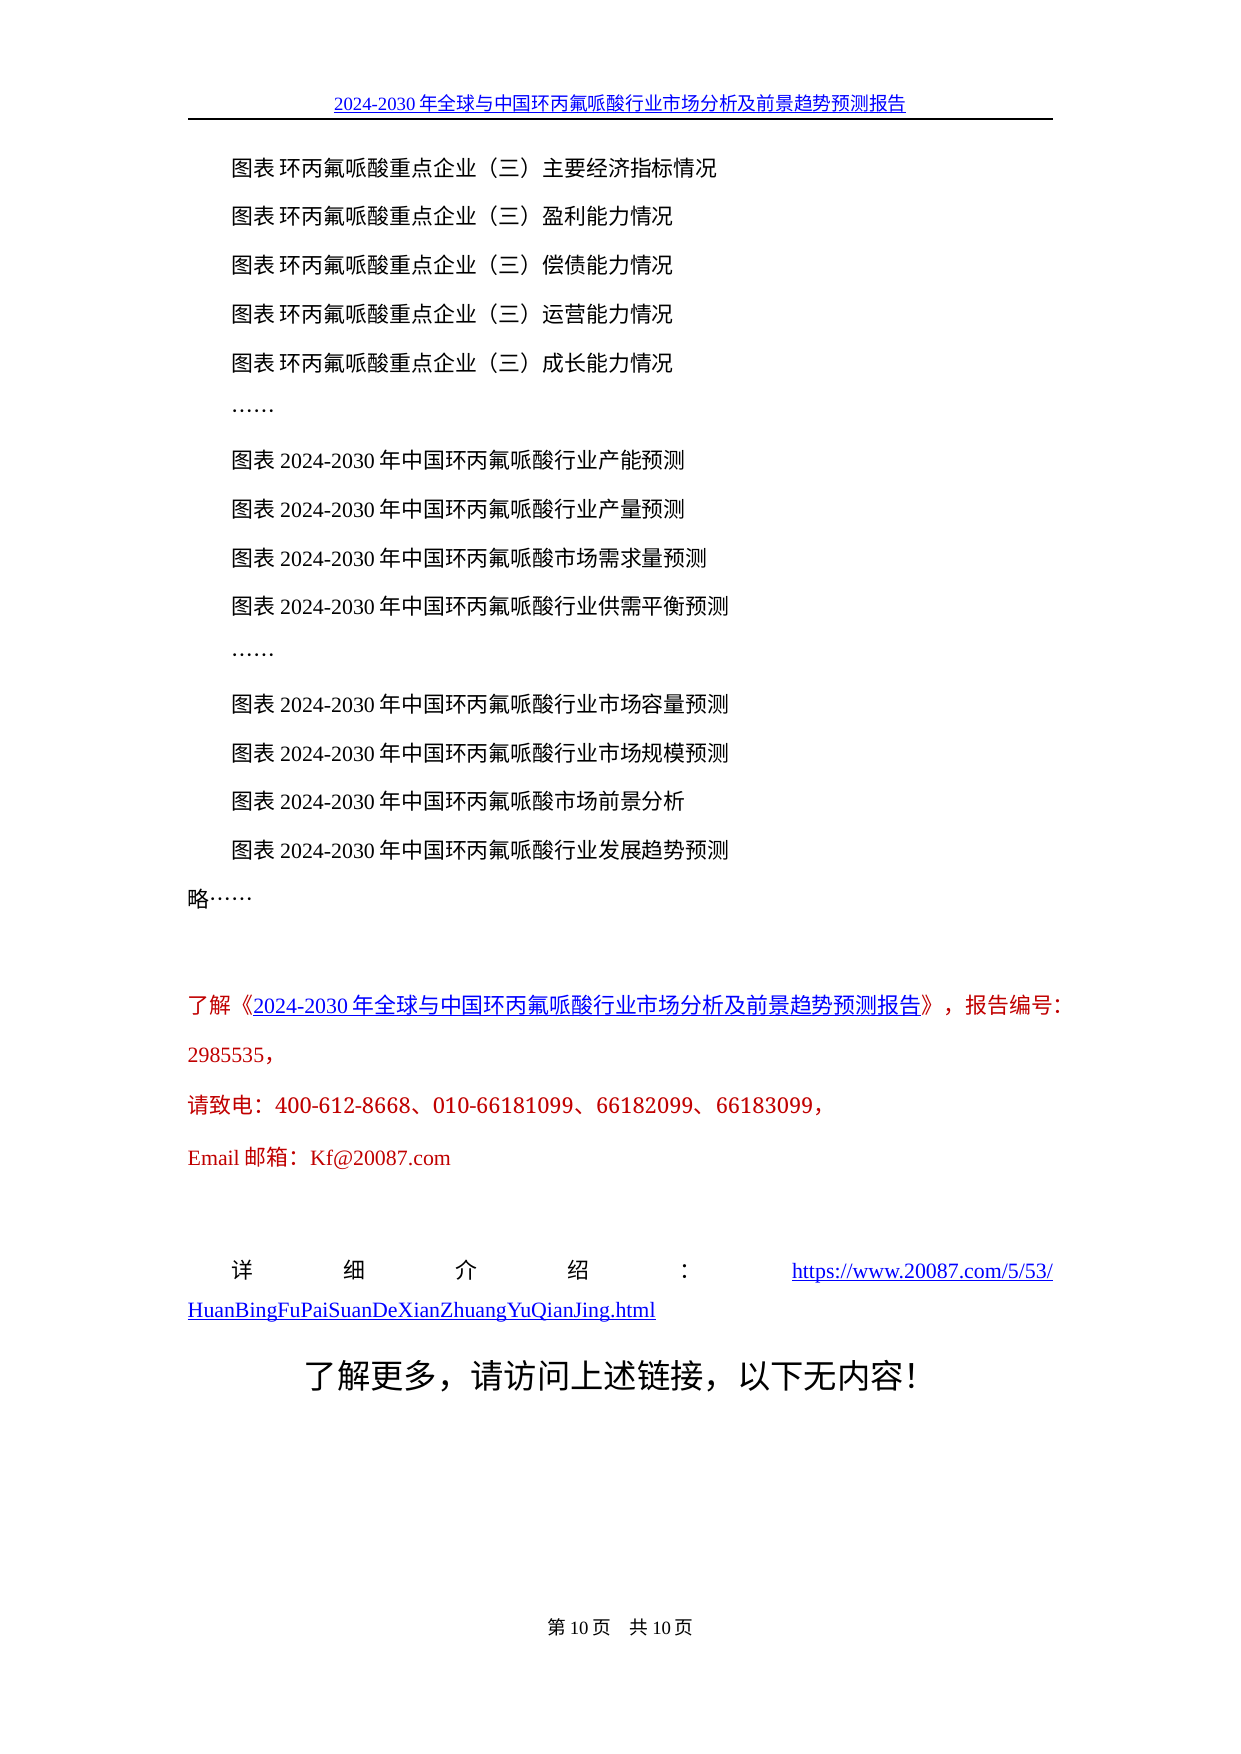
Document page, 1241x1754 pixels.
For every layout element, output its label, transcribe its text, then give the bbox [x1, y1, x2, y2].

text 请致电：400-612-8668、010-66181099、66182099、66183099， [187, 1088, 1053, 1121]
text 了解《2024-2030年全球与中国环丙氟哌酸行业市场分析及前景趋势预测报告》，报告编号：2985535， [187, 988, 1053, 1069]
text 详细介绍：https://www.20087.com/5/53/HuanBingFuPaiSuanDeXianZhuangYuQianJing.html [187, 1253, 1053, 1326]
text Email邮箱：Kf@20087.com [187, 1140, 1053, 1172]
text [187, 150, 1053, 914]
title 了解更多，请访问上述链接，以下无内容！ [187, 1342, 1053, 1407]
